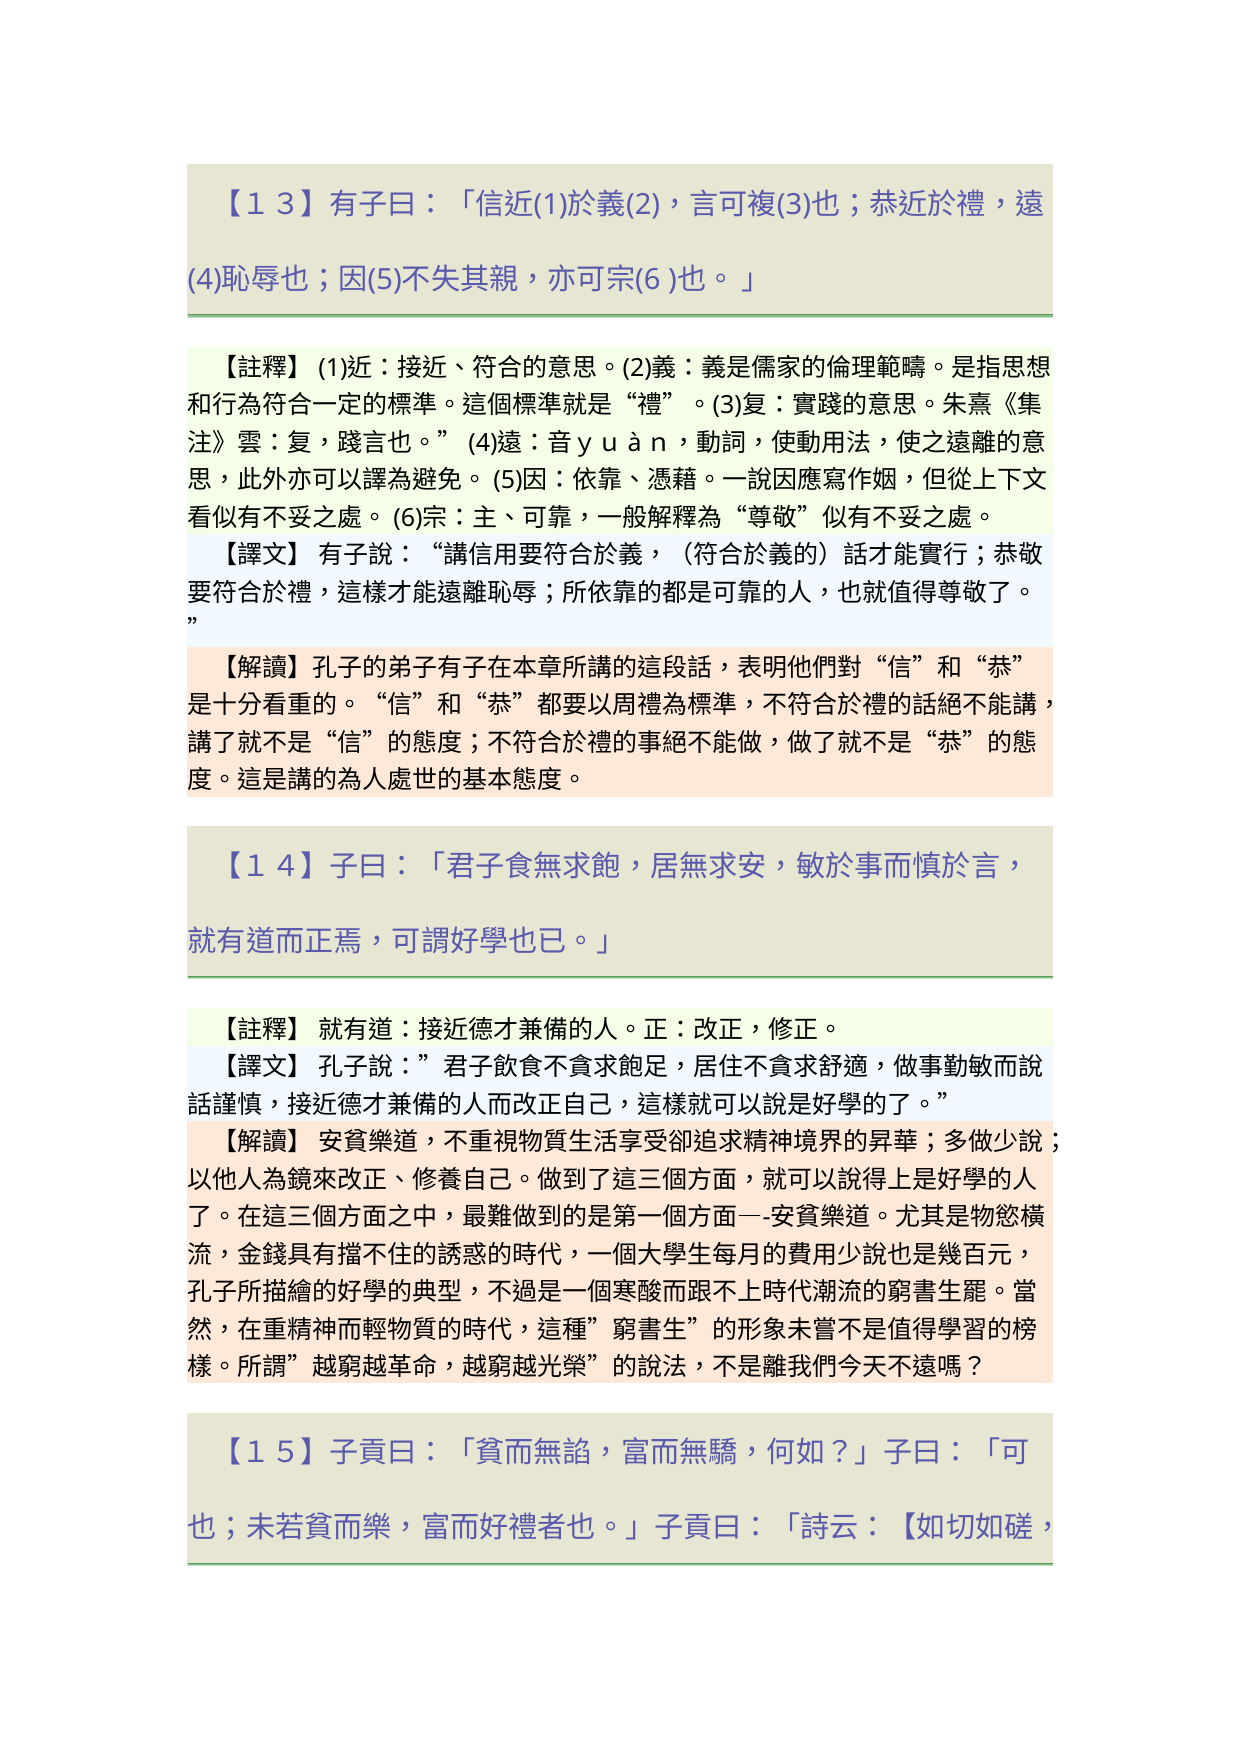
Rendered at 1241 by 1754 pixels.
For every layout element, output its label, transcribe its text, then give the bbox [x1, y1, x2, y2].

text 【１３】有子曰：「信近(1)於義(2)，言可複(3)也；恭近於禮，遠(4)恥辱也；因(5)不失其親，亦可宗(6 )也。 」 [187, 164, 1053, 318]
text 【註釋】 就有道：接近德才兼備的人。正：改正，修正。 [187, 1008, 1053, 1046]
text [187, 1413, 1053, 1566]
text 【註釋】 (1)近：接近、符合的意思。(2)義：義是儒家的倫理範疇。是指思想和行為符合一定的標準。這個標準就是“禮”。(3)复：實踐的意思。朱熹《集注》雲：复，踐言也。” (4)遠：音ｙｕàｎ，動詞，使動用法，使之遠離的意思，此外亦可以譯為避免。 (5)因：依靠、憑藉。一說因應寫作姻，但從上下文看似有不妥之處。 (6)宗：主、可靠，一般解釋為“尊敬”似有不妥之處。 [187, 347, 1053, 534]
text 【解讀】孔子的弟子有子在本章所講的這段話，表明他們對“信”和“恭”是十分看重的。“信”和“恭”都要以周禮為標準，不符合於禮的話絕不能講，講了就不是“信”的態度；不符合於禮的事絕不能做，做了就不是“恭”的態度。這是講的為人處世的基本態度。 [187, 647, 1053, 797]
text 【譯文】 有子說：“講信用要符合於義，（符合於義的）話才能實行；恭敬要符合於禮，這樣才能遠離恥辱；所依靠的都是可靠的人，也就值得尊敬了。” [187, 534, 1053, 647]
text 【解讀】 安貧樂道，不重視物質生活享受卻追求精神境界的昇華；多做少說；以他人為鏡來改正、修養自己。做到了這三個方面，就可以說得上是好學的人了。在這三個方面之中，最難做到的是第一個方面—-安貧樂道。尤其是物慾橫流，金錢具有擋不住的誘惑的時代，一個大學生每月的費用少說也是幾百元，孔子所描繪的好學的典型，不過是一個寒酸而跟不上時代潮流的窮書生罷。當然，在重精神而輕物質的時代，這種”窮書生”的形象未嘗不是值得學習的榜樣。所謂”越窮越革命，越窮越光榮”的說法，不是離我們今天不遠嗎？ [187, 1121, 1053, 1383]
text 【１４】子曰：「君子食無求飽，居無求安，敏於事而慎於言，就有道而正焉，可謂好學也已。」 [187, 826, 1053, 979]
text 【譯文】 孔子說：”君子飲食不貪求飽足，居住不貪求舒適，做事勤敏而說話謹慎，接近德才兼備的人而改正自己，這樣就可以說是好學的了。” [187, 1046, 1053, 1121]
